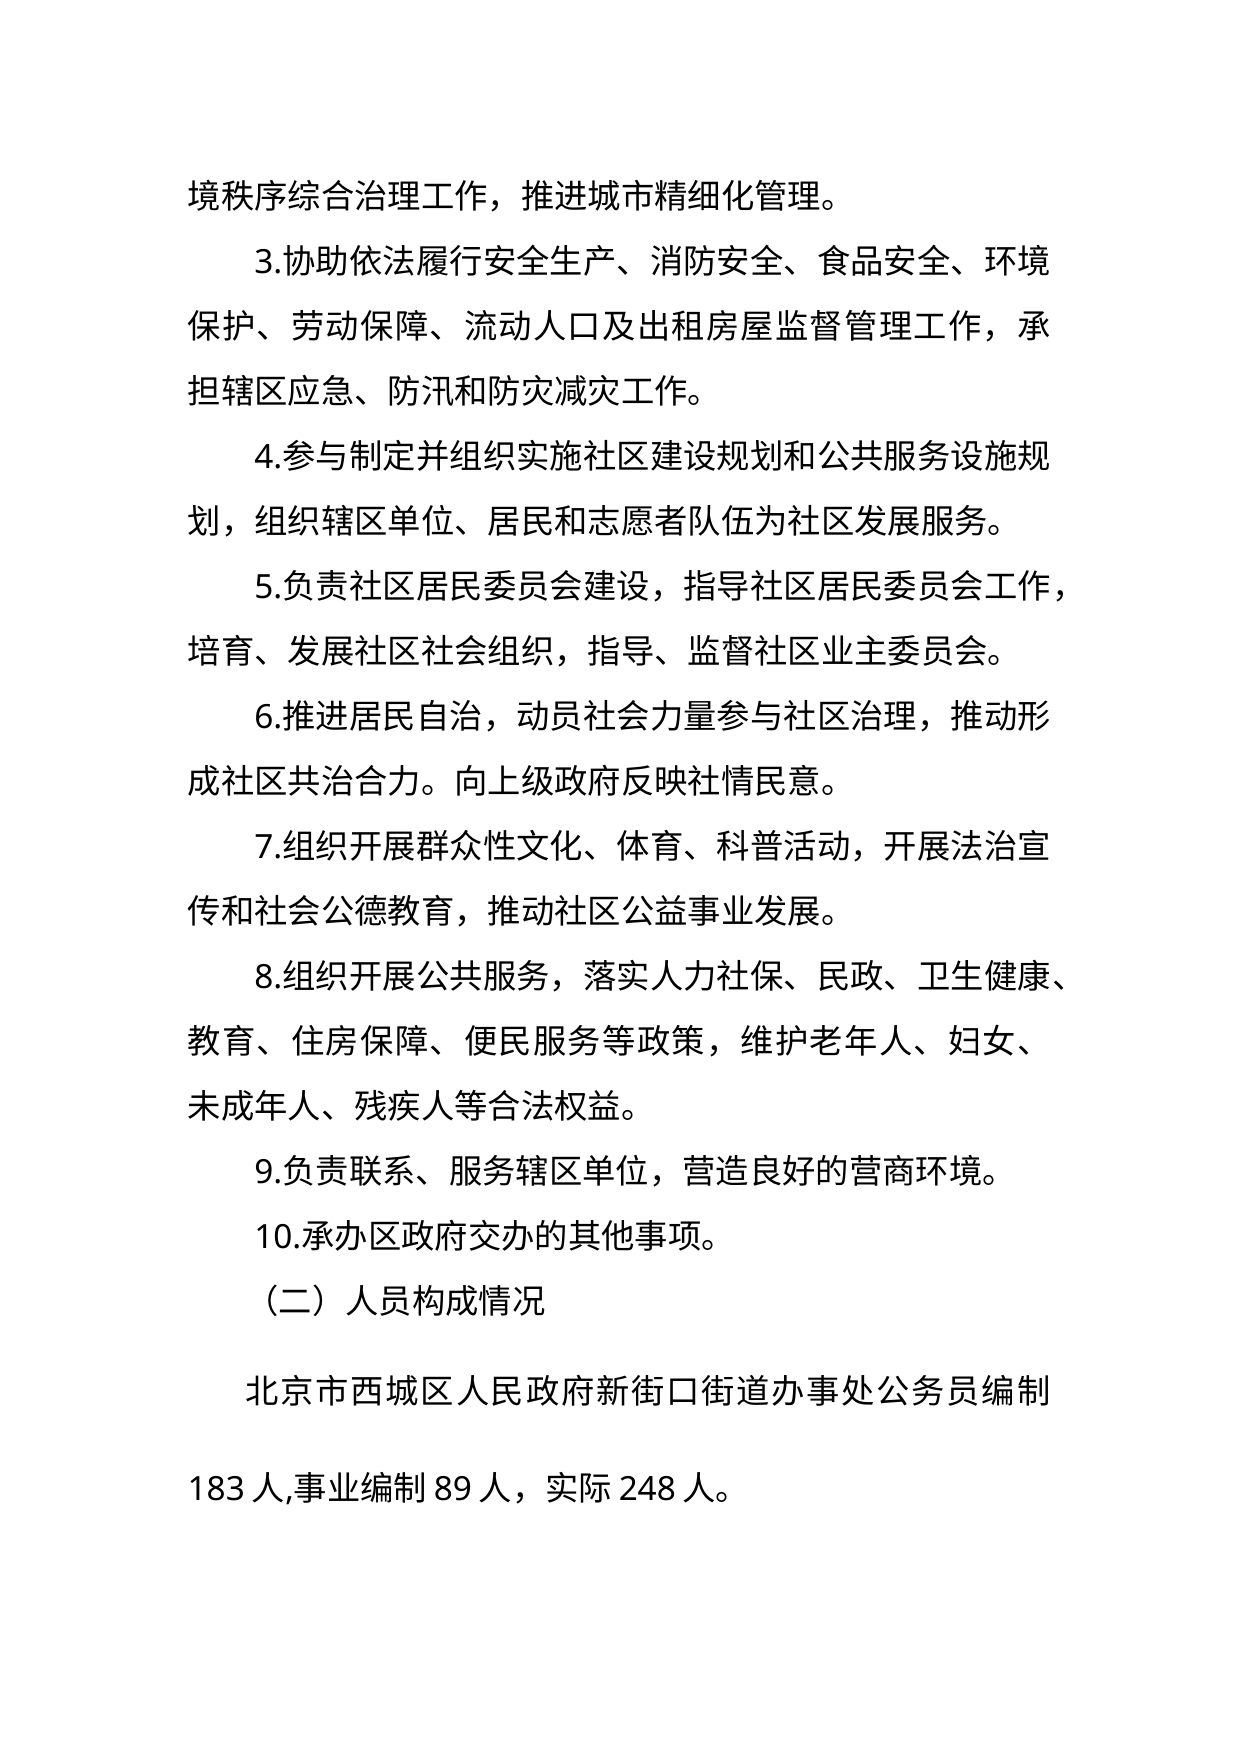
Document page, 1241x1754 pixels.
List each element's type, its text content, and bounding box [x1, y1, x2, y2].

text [187, 162, 1053, 227]
text 6.推进居民自治，动员社会力量参与社区治理，推动形成社区共治合力。向上级政府反映社情民意。 [187, 682, 1053, 812]
text 3.协助依法履行安全生产、消防安全、食品安全、环境保护、劳动保障、流动人口及出租房屋监督管理工作，承担辖区应急、防汛和防灾减灾工作。 [187, 227, 1053, 422]
text 9.负责联系、服务辖区单位，营造良好的营商环境。 [187, 1137, 1053, 1202]
text 北京市西城区人民政府新街口街道办事处公务员编制183人,事业编制89人，实际248人。 [187, 1356, 1053, 1518]
text （二）人员构成情况 [187, 1267, 1053, 1332]
text 7.组织开展群众性文化、体育、科普活动，开展法治宣传和社会公德教育，推动社区公益事业发展。 [187, 812, 1053, 942]
text 10.承办区政府交办的其他事项。 [187, 1202, 1053, 1267]
text 4.参与制定并组织实施社区建设规划和公共服务设施规划，组织辖区单位、居民和志愿者队伍为社区发展服务。 [187, 422, 1053, 552]
text 5.负责社区居民委员会建设，指导社区居民委员会工作，培育、发展社区社会组织，指导、监督社区业主委员会。 [187, 552, 1053, 682]
text 8.组织开展公共服务，落实人力社保、民政、卫生健康、教育、住房保障、便民服务等政策，维护老年人、妇女、未成年人、残疾人等合法权益。 [187, 942, 1053, 1137]
